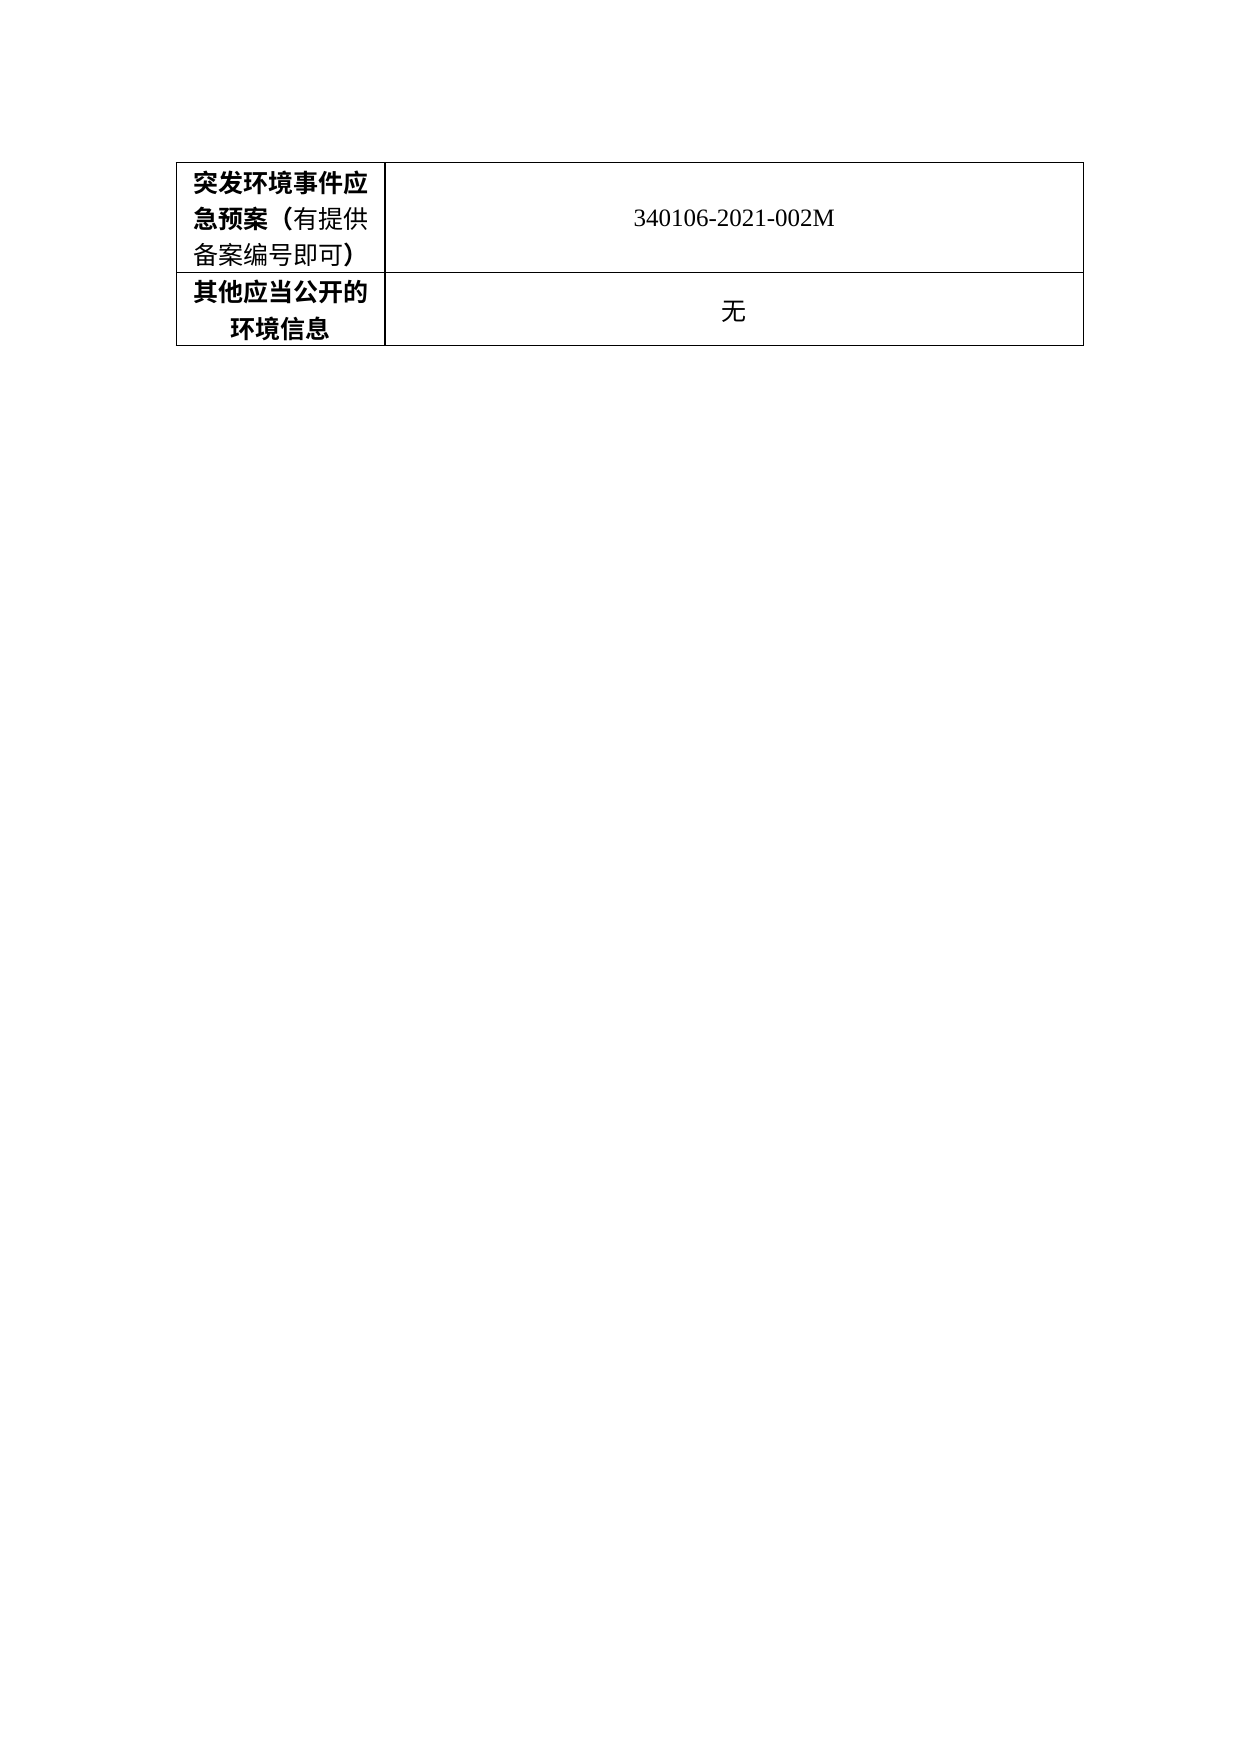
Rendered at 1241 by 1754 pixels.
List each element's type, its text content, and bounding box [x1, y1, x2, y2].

table_cell 340106-2021-002M [386, 163, 1083, 272]
table_cell 其他应当公开的环境信息 [177, 273, 384, 345]
table_cell 无 [386, 273, 1083, 345]
table_cell 突发环境事件应急预案（有提供备案编号即可） [177, 163, 384, 272]
